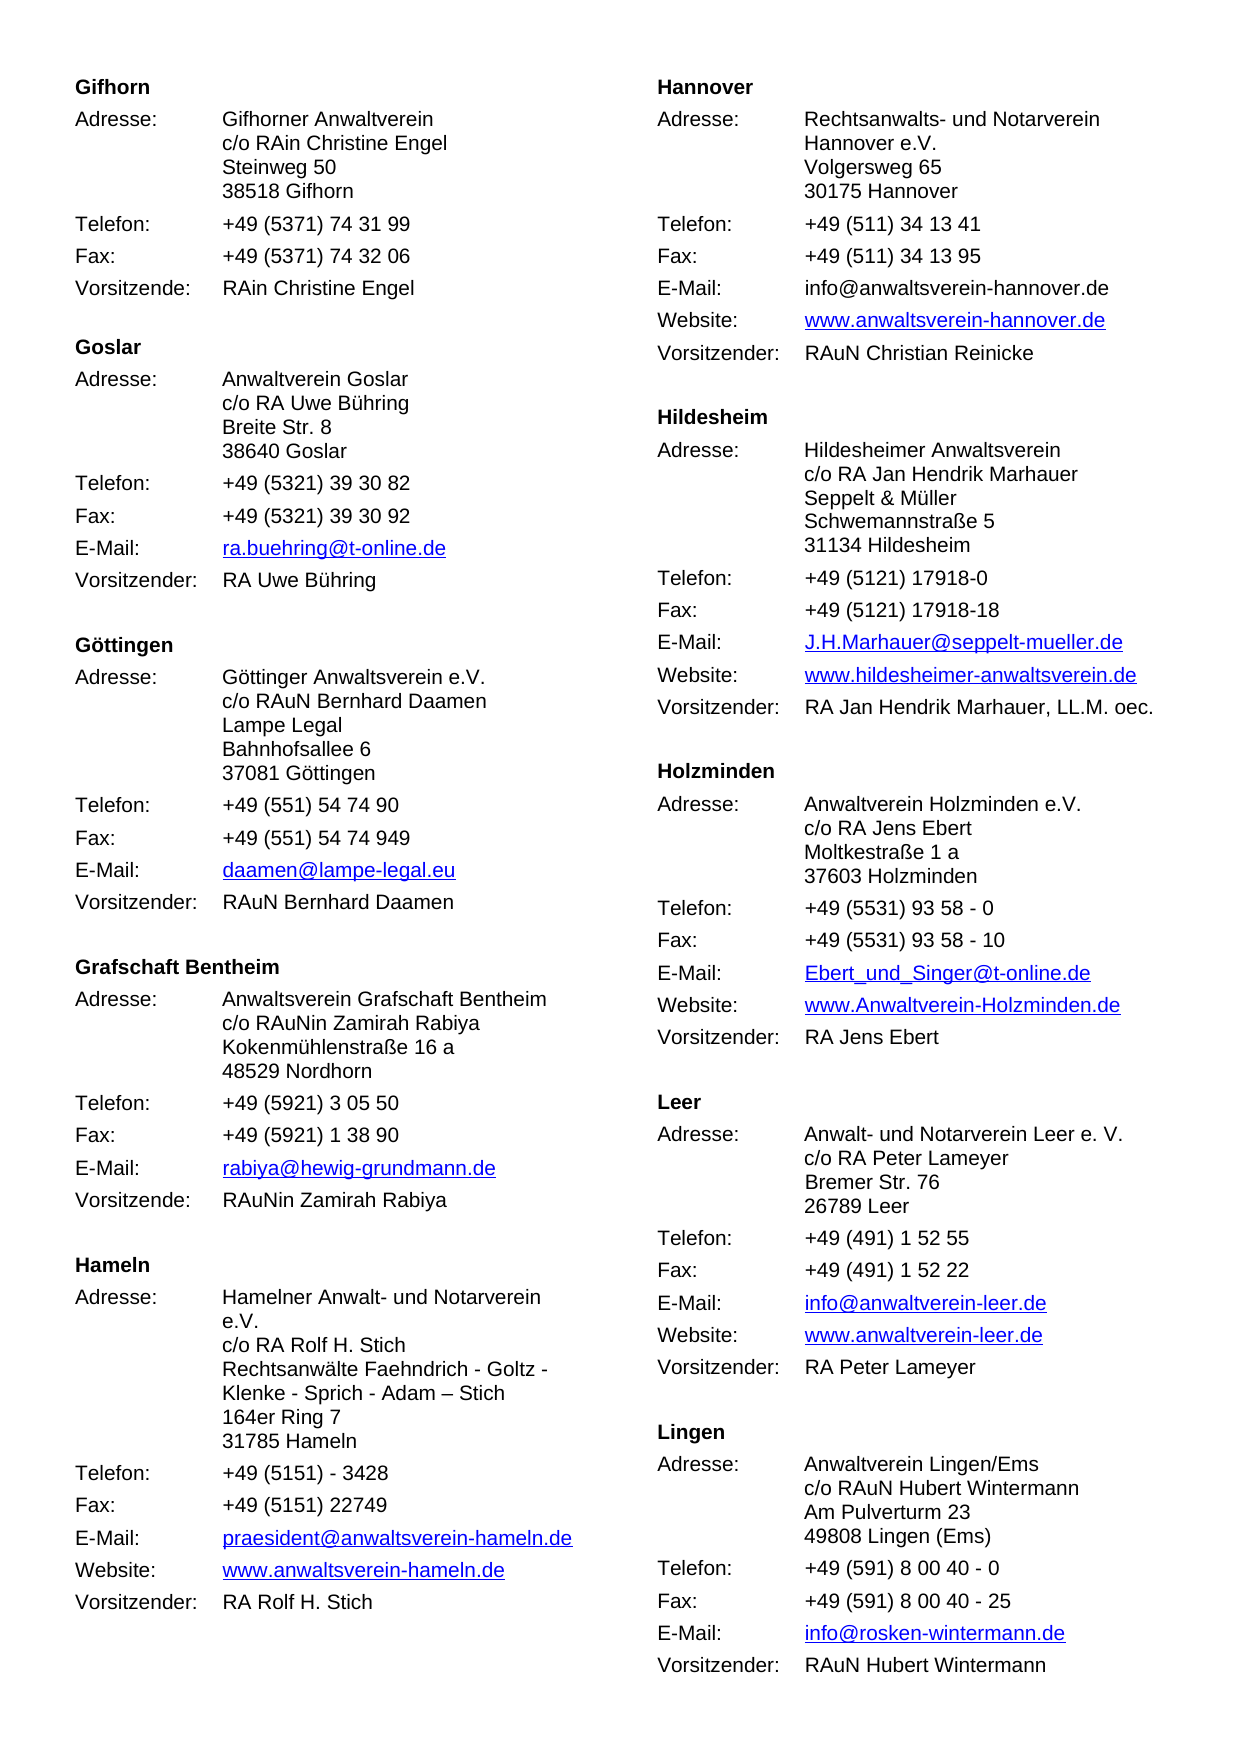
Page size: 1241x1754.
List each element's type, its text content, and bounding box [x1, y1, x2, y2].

text E-Mail: info@anwaltsverein-hannover.de [657, 276, 1165, 300]
text Holzminden [657, 759, 1165, 783]
text Fax: +49 (5151) 22749 [75, 1493, 583, 1517]
text Website: www.Anwaltverein-Holzminden.de [657, 993, 1165, 1017]
text Telefon: +49 (5121) 17918-0 [657, 566, 1165, 589]
text Fax: +49 (5321) 39 30 92 [75, 503, 583, 527]
text E-Mail: ra.buehring@t-online.de [75, 536, 583, 560]
text E-Mail: Ebert_und_Singer@t-online.de [657, 960, 1165, 984]
text Grafschaft Bentheim [75, 954, 583, 978]
text Adresse: Hamelner Anwalt- und Notarverein e.V. c/o RA Rolf H. Stich Rechtsanwälte Faehndrich - Goltz - Klenke - Sprich - Adam – Stich 164er Ring 7 31785 Hameln [75, 1285, 583, 1452]
text Fax: +49 (511) 34 13 95 [657, 244, 1165, 268]
text E-Mail: J.H.Marhauer@seppelt-mueller.de [657, 630, 1165, 654]
text Hildesheim [657, 405, 1165, 429]
text Adresse: Anwaltverein Holzminden e.V. c/o RA Jens Ebert Moltkestraße 1 a 37603 Holzminden [657, 792, 1165, 887]
text Website: www.anwaltverein-leer.de [657, 1323, 1165, 1347]
text Vorsitzender: RAuN Christian Reinicke [657, 341, 1165, 364]
text Vorsitzender: RAuN Hubert Wintermann [657, 1653, 1165, 1677]
text E-Mail: info@rosken-wintermann.de [657, 1621, 1165, 1645]
text Gifhorn [75, 75, 583, 99]
text Telefon: +49 (491) 1 52 55 [657, 1226, 1165, 1250]
text Göttingen [75, 633, 583, 657]
text Leer [657, 1089, 1165, 1113]
text Adresse: Rechtsanwalts- und Notarverein Hannover e.V. Volgersweg 65 30175 Hannover [657, 107, 1165, 203]
text Telefon: +49 (511) 34 13 41 [657, 211, 1165, 235]
text Telefon: +49 (5321) 39 30 82 [75, 471, 583, 495]
text Telefon: +49 (5371) 74 31 99 [75, 211, 583, 235]
text Fax: +49 (5531) 93 58 - 10 [657, 928, 1165, 952]
text E-Mail: info@anwaltverein-leer.de [657, 1291, 1165, 1314]
text Hannover [657, 75, 1165, 99]
text Adresse: Gifhorner Anwaltverein c/o RAin Christine Engel Steinweg 50 38518 Gifhorn [75, 107, 583, 203]
text Vorsitzender: RA Rolf H. Stich [75, 1590, 583, 1614]
text Vorsitzender: RA Jan Hendrik Marhauer, LL.M. oec. [657, 695, 1165, 719]
text Vorsitzender: RA Jens Ebert [657, 1025, 1165, 1049]
text Vorsitzende: RAin Christine Engel [75, 276, 583, 326]
text Telefon: +49 (551) 54 74 90 [75, 793, 583, 817]
text E-Mail: rabiya@hewig-grundmann.de [75, 1156, 583, 1179]
text Adresse: Anwaltverein Goslar c/o RA Uwe Bühring Breite Str. 8 38640 Goslar [75, 367, 583, 463]
text Telefon: +49 (5151) - 3428 [75, 1461, 583, 1485]
text Fax: +49 (5921) 1 38 90 [75, 1123, 583, 1147]
text Website: www.anwaltsverein-hannover.de [657, 308, 1165, 332]
text Adresse: Göttinger Anwaltsverein e.V. c/o RAuN Bernhard Daamen Lampe Legal Bahnhofsallee 6 37081 Göttingen [75, 665, 583, 785]
text Vorsitzender: RA Uwe Bühring [75, 568, 583, 592]
text Goslar [75, 335, 583, 359]
text Lingen [657, 1420, 1165, 1444]
text Telefon: +49 (5921) 3 05 50 [75, 1091, 583, 1115]
text Telefon: +49 (591) 8 00 40 - 0 [657, 1556, 1165, 1580]
text Fax: +49 (491) 1 52 22 [657, 1258, 1165, 1282]
text Fax: +49 (551) 54 74 949 [75, 825, 583, 849]
text Hameln [75, 1252, 583, 1276]
text Vorsitzender: RA Peter Lameyer [657, 1355, 1165, 1379]
text Vorsitzender: RAuN Bernhard Daamen [75, 890, 583, 914]
text Fax: +49 (591) 8 00 40 - 25 [657, 1588, 1165, 1612]
text Telefon: +49 (5531) 93 58 - 0 [657, 896, 1165, 920]
text Fax: +49 (5121) 17918-18 [657, 598, 1165, 622]
text Adresse: Anwaltverein Lingen/Ems c/o RAuN Hubert Wintermann Am Pulverturm 23 49808 Lingen (Ems) [657, 1452, 1165, 1548]
text E-Mail: daamen@lampe-legal.eu [75, 858, 583, 882]
text E-Mail: praesident@anwaltsverein-hameln.de [75, 1525, 583, 1549]
text Website: www.hildesheimer-anwaltsverein.de [657, 662, 1165, 686]
text Adresse: Hildesheimer Anwaltsverein c/o RA Jan Hendrik Marhauer Seppelt & Müller Schwemannstraße 5 31134 Hildesheim [657, 437, 1165, 557]
text Fax: +49 (5371) 74 32 06 [75, 244, 583, 268]
text Website: www.anwaltsverein-hameln.de [75, 1558, 583, 1582]
text Adresse: Anwalt- und Notarverein Leer e. V. c/o RA Peter Lameyer Bremer Str. 76 26789 Leer [657, 1122, 1165, 1218]
text Vorsitzende: RAuNin Zamirah Rabiya [75, 1188, 583, 1212]
text Adresse: Anwaltsverein Grafschaft Bentheim c/o RAuNin Zamirah Rabiya Kokenmühlenstraße 16 a 48529 Nordhorn [75, 987, 583, 1083]
